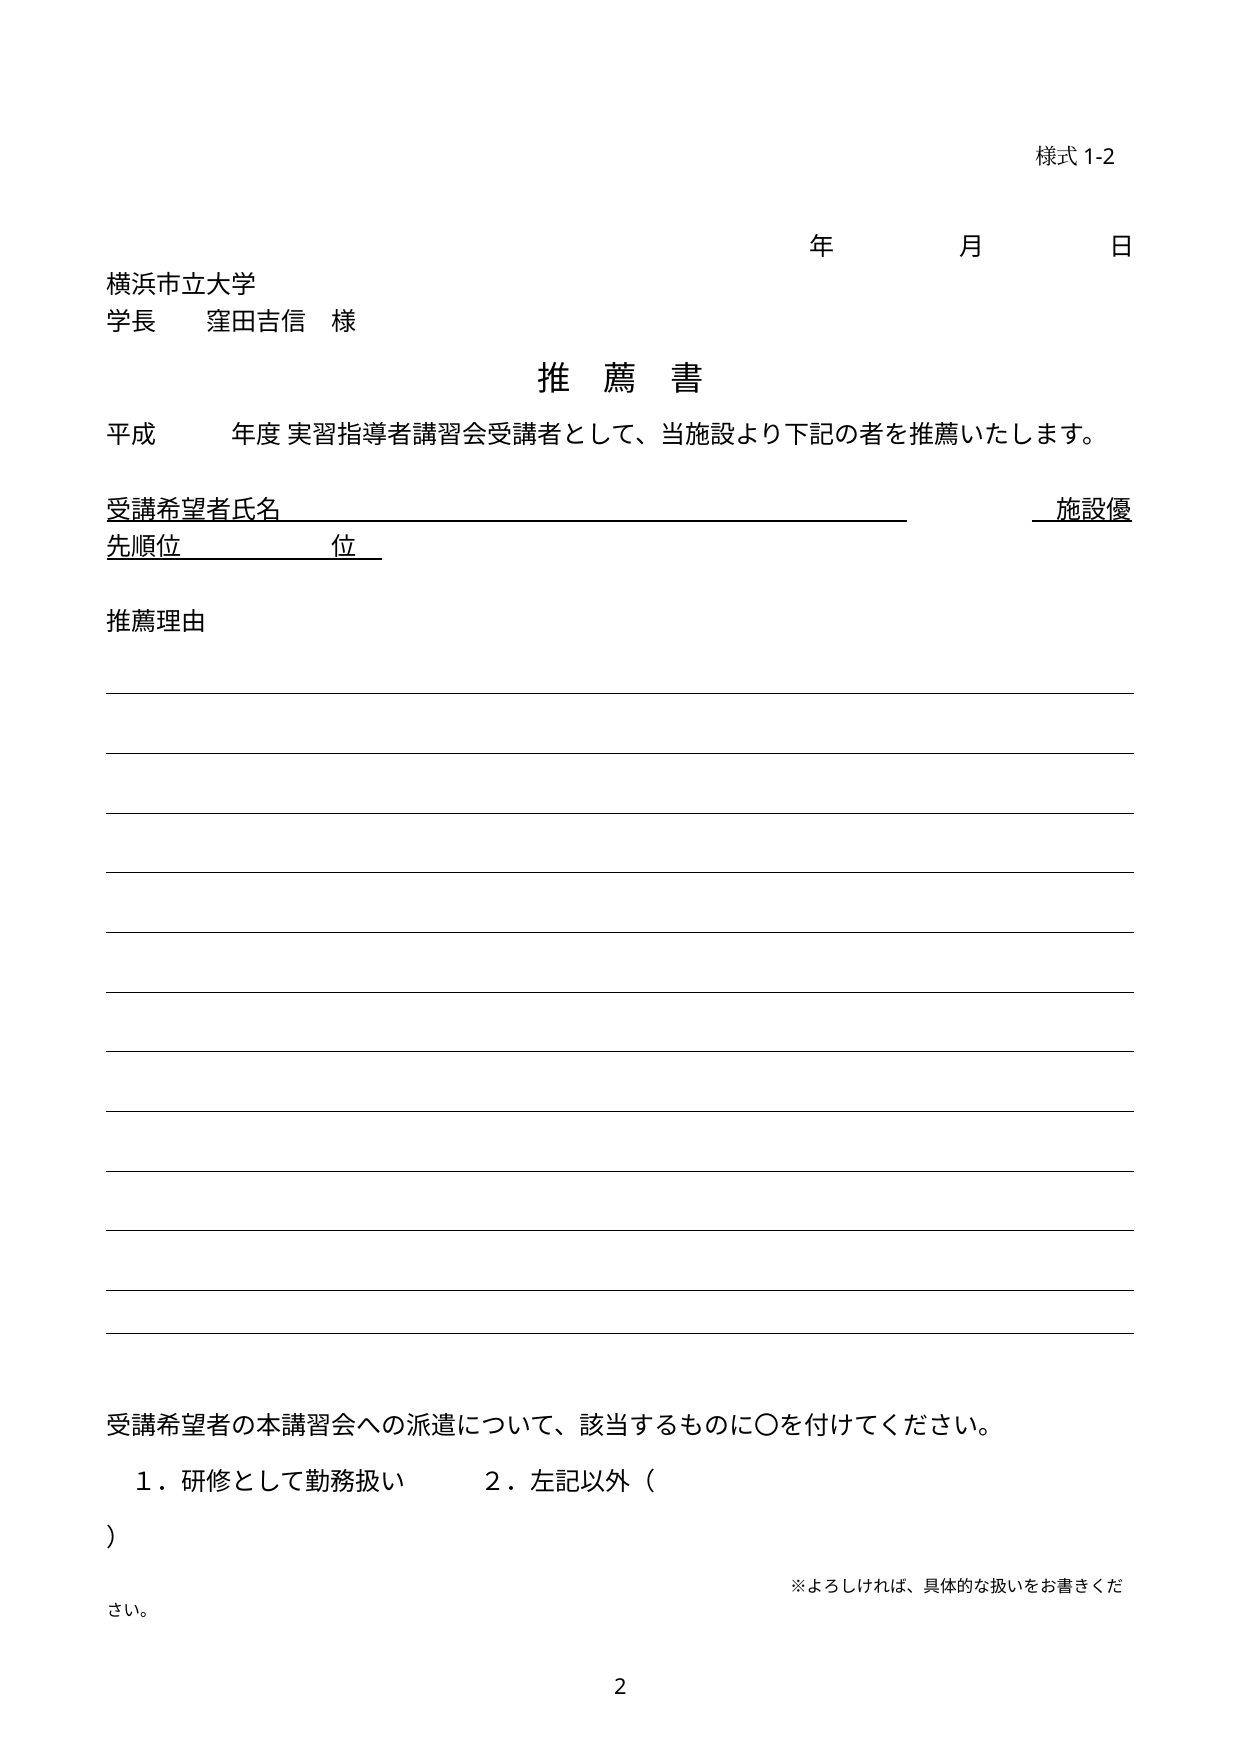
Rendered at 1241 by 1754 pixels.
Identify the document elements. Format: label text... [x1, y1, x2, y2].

text 受講希望者の本講習会への派遣について、該当するものに〇を付けてください。 [106, 1405, 1134, 1443]
text １．研修として勤務扱い ２．左記以外（ ） [106, 1461, 1134, 1554]
text 受講希望者氏名 施設優先順位 位 [106, 489, 1134, 564]
text ※よろしければ、具体的な扱いをお書きください。 [106, 1573, 1134, 1621]
text 推 薦 書 [106, 339, 1134, 414]
text 平成 年度 実習指導者講習会受講者として、当施設より下記の者を推薦いたします。 [106, 414, 1134, 451]
text 年 月 日 [106, 226, 1134, 264]
text 学長 窪田吉信 様 [106, 301, 1134, 339]
text 推薦理由 [106, 601, 1134, 639]
text 横浜市立大学 [106, 264, 1134, 301]
